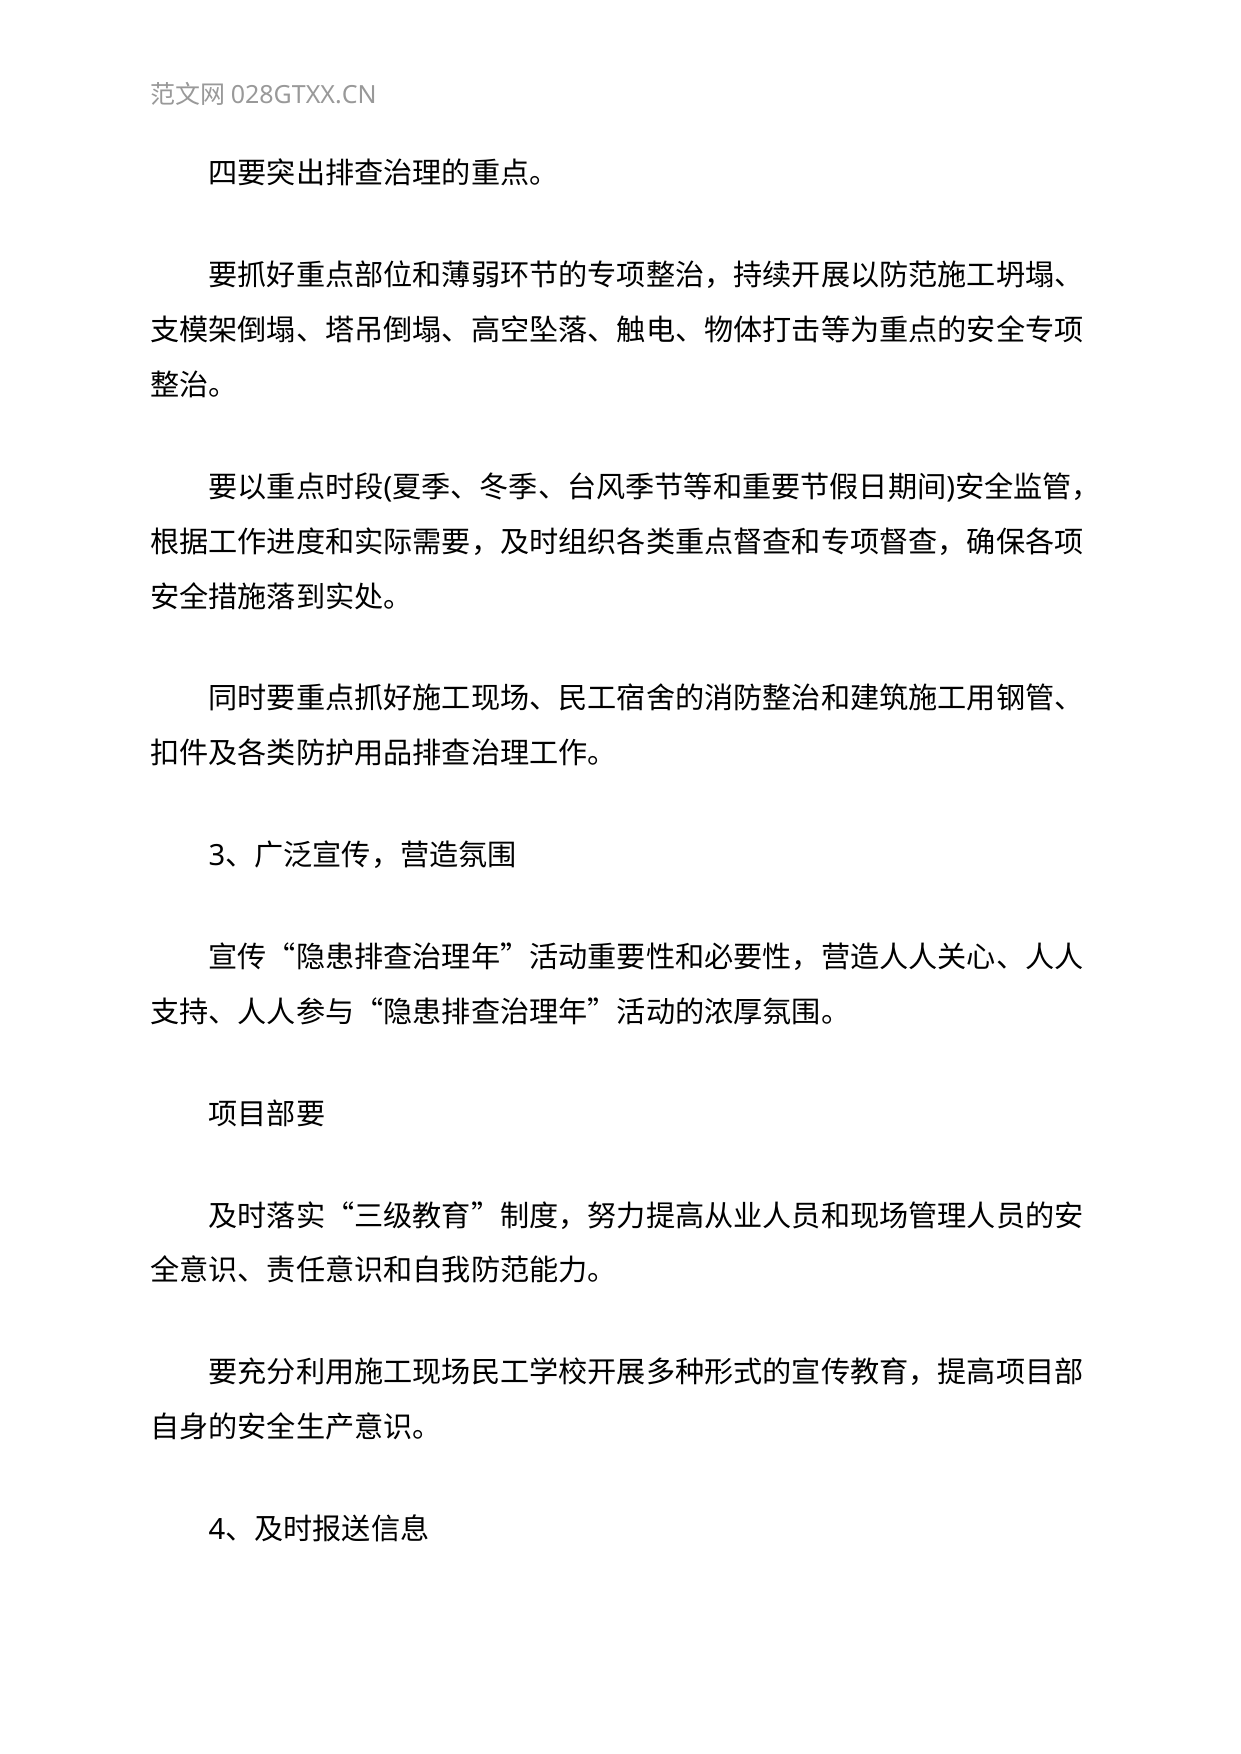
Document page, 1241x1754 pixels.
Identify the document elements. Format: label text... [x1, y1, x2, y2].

text 3、广泛宣传，营造氛围 [150, 832, 1090, 874]
text 4、及时报送信息 [150, 1505, 1090, 1548]
text 项目部要 [150, 1090, 1090, 1133]
text 四要突出排查治理的重点。 [150, 150, 1090, 192]
text 要以重点时段(夏季、冬季、台风季节等和重要节假日期间)安全监管，根据工作进度和实际需要，及时组织各类重点督查和专项督查，确保各项安全措施落到实处。 [150, 463, 1090, 616]
text 同时要重点抓好施工现场、民工宿舍的消防整治和建筑施工用钢管、扣件及各类防护用品排查治理工作。 [150, 675, 1090, 772]
text 要充分利用施工现场民工学校开展多种形式的宣传教育，提高项目部自身的安全生产意识。 [150, 1349, 1090, 1446]
text 宣传“隐患排查治理年”活动重要性和必要性，营造人人关心、人人支持、人人参与“隐患排查治理年”活动的浓厚氛围。 [150, 934, 1090, 1031]
text 及时落实“三级教育”制度，努力提高从业人员和现场管理人员的安全意识、责任意识和自我防范能力。 [150, 1192, 1090, 1289]
text 要抓好重点部位和薄弱环节的专项整治，持续开展以防范施工坍塌、支模架倒塌、塔吊倒塌、高空坠落、触电、物体打击等为重点的安全专项整治。 [150, 252, 1090, 404]
